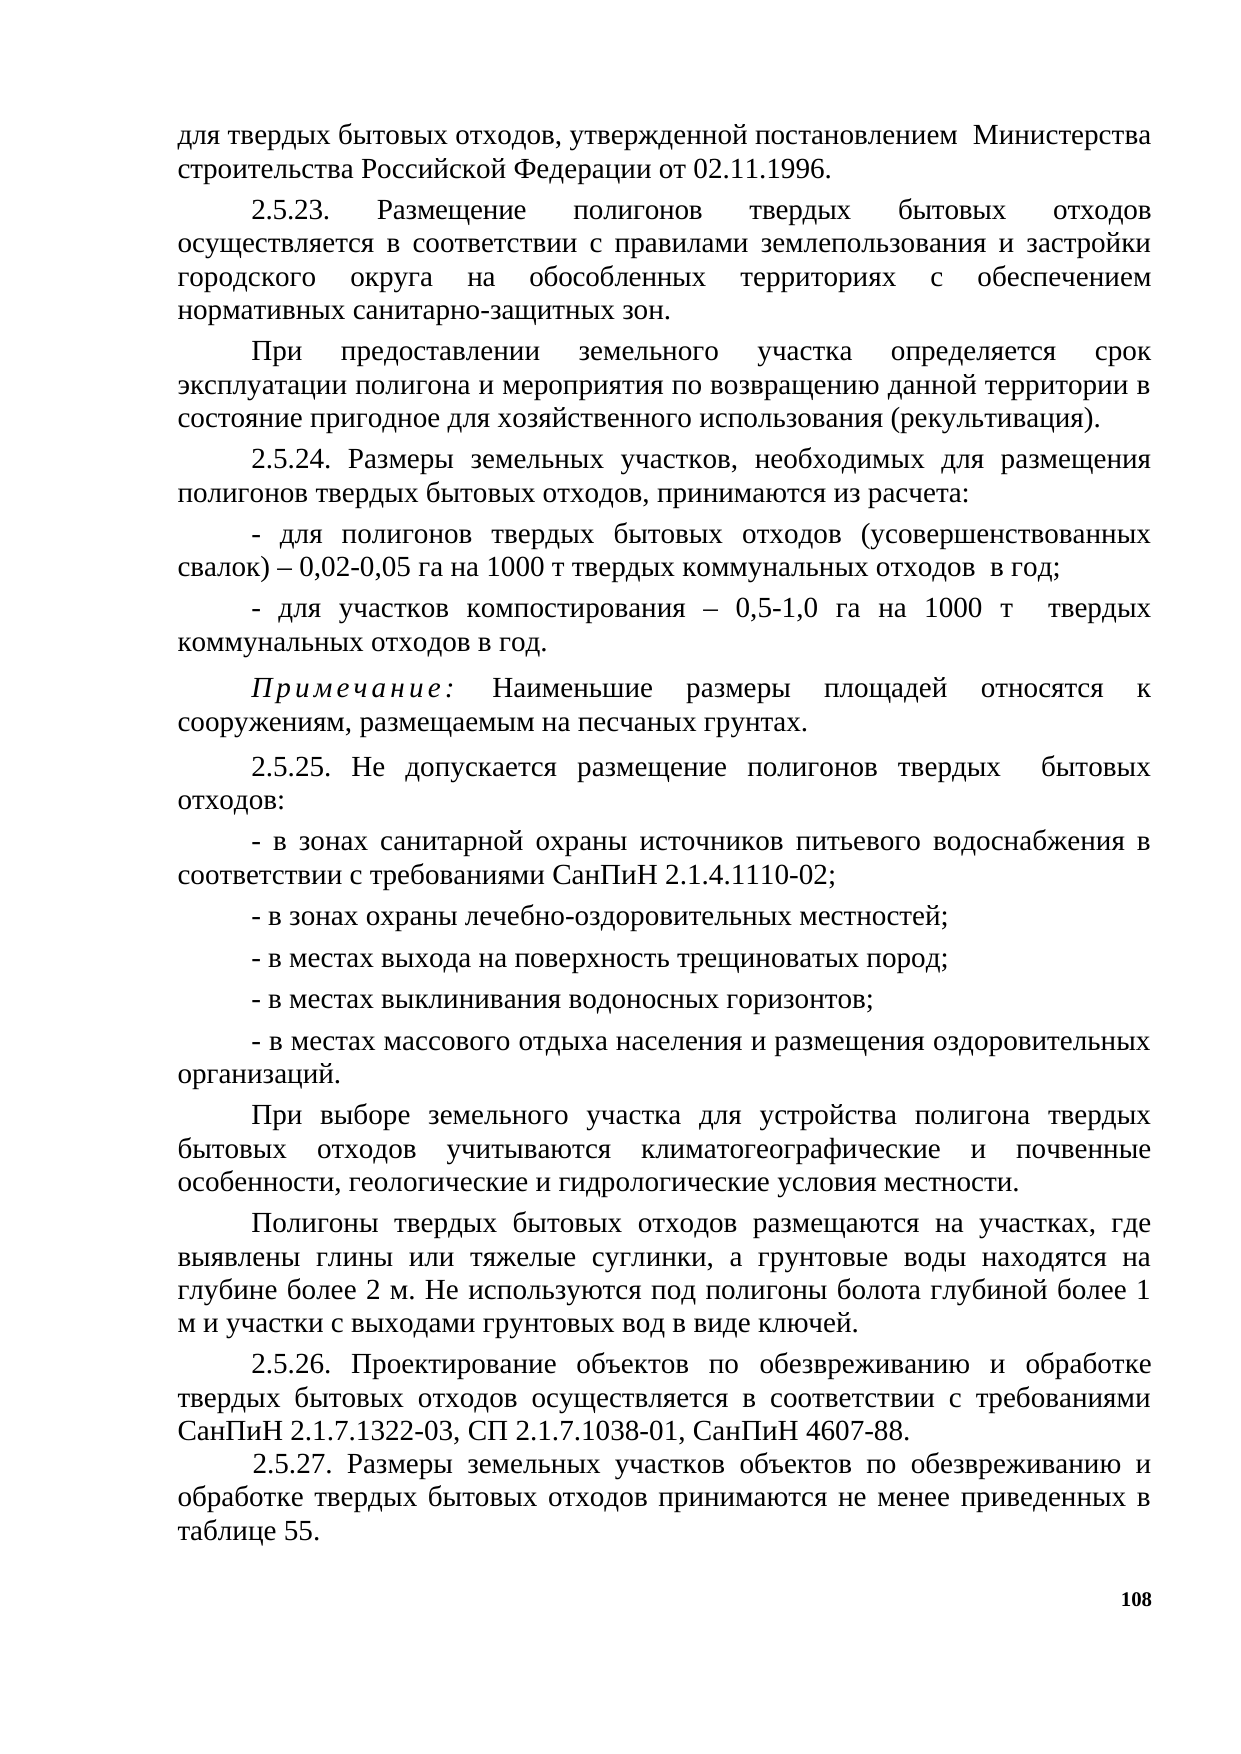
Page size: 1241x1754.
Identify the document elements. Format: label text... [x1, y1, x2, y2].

text - для полигонов твердых бытовых отходов (усовершенствованных свалок) – 0,02-0,05 га на 1000 т твердых коммунальных отходов в год; [177, 517, 1152, 583]
text 2.5.27. Размеры земельных участков объектов по обезвреживанию и обработке твердых бытовых отходов принимаются не менее приведенных в таблице 55. [177, 1447, 1152, 1546]
text - в местах выхода на поверхность трещиноватых пород; [177, 941, 1152, 974]
text - в местах выклинивания водоносных горизонтов; [177, 982, 1152, 1015]
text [177, 118, 1152, 184]
text При предоставлении земельного участка определяется срок эксплуатации полигона и мероприятия по возвращению данной территории в состояние пригодное для хозяйственного использования (рекультивация). [177, 334, 1152, 433]
text - для участков компостирования – 0,5-1,0 га на 1000 т твердых коммунальных отходов в год. [177, 591, 1152, 658]
text Примечание: Наименьшие размеры площадей относятся к сооружениям, размещаемым на песчаных грунтах. [177, 670, 1152, 737]
text Полигоны твердых бытовых отходов размещаются на участках, где выявлены глины или тяжелые суглинки, а грунтовые воды находятся на глубине более 2 м. Не используются под полигоны болота глубиной более 1 м и участки с выходами грунтовых вод в виде ключей. [177, 1206, 1152, 1339]
text - в зонах охраны лечебно-оздоровительных местностей; [177, 899, 1152, 932]
text - в зонах санитарной охраны источников питьевого водоснабжения в соответствии с требованиями СанПиН 2.1.4.1110-02; [177, 824, 1152, 891]
text 2.5.25. Не допускается размещение полигонов твердых бытовых отходов: [177, 750, 1152, 816]
text 2.5.23. Размещение полигонов твердых бытовых отходов осуществляется в соответствии с правилами землепользования и застройки городского округа на обособленных территориях с обеспечением нормативных санитарно-защитных зон. [177, 193, 1152, 326]
text - в местах массового отдыха населения и размещения оздоровительных организаций. [177, 1023, 1152, 1090]
text 2.5.24. Размеры земельных участков, необходимых для размещения полигонов твердых бытовых отходов, принимаются из расчета: [177, 442, 1152, 508]
text При выборе земельного участка для устройства полигона твердых бытовых отходов учитываются климатогеографические и почвенные особенности, геологические и гидрологические условия местности. [177, 1098, 1152, 1198]
text 2.5.26. Проектирование объектов по обезвреживанию и обработке твердых бытовых отходов осуществляется в соответствии с требованиями СанПиН 2.1.7.1322-03, СП 2.1.7.1038-01, СанПиН 4607-88. [177, 1347, 1152, 1447]
